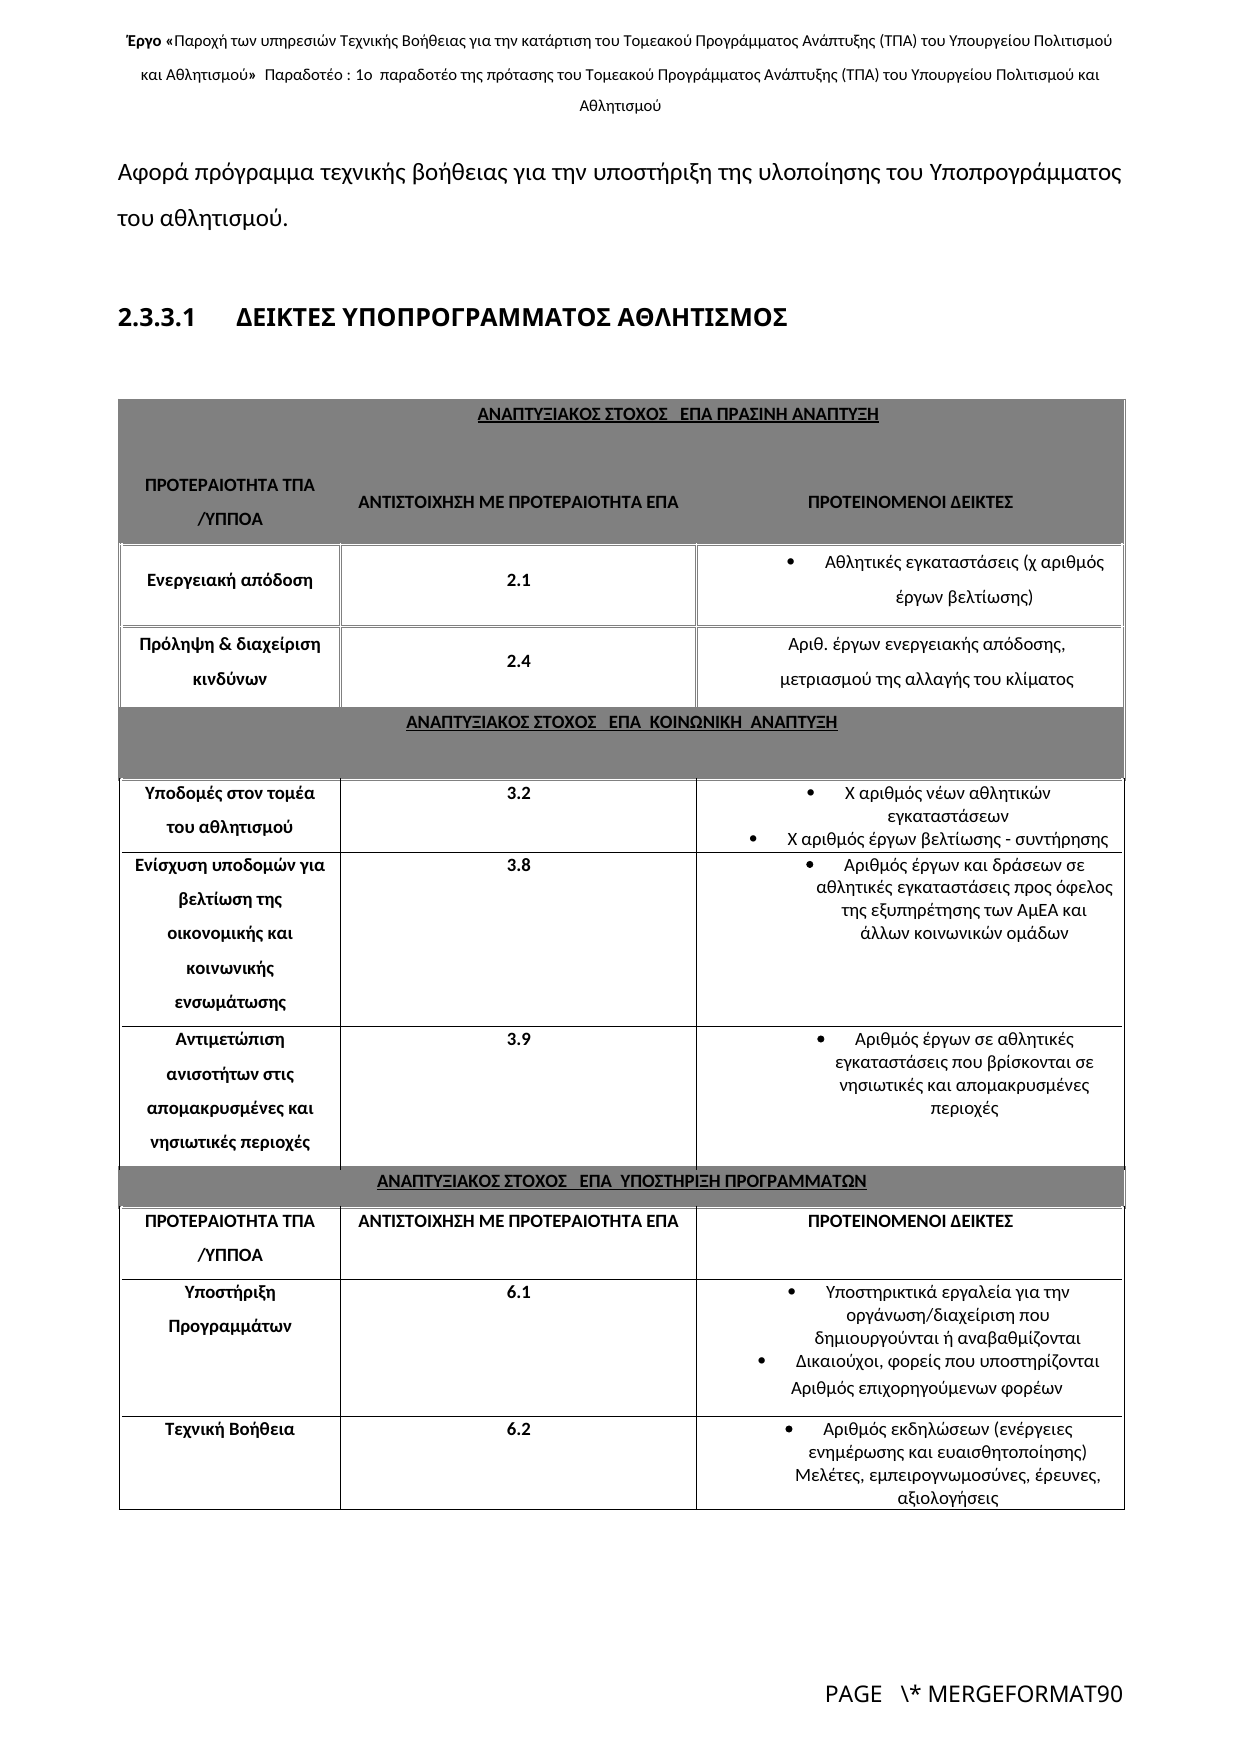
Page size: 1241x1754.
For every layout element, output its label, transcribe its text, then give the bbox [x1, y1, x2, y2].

table_cell 3.9 [341, 1027, 696, 1166]
table_cell Τεχνική Βοήθεια [120, 1416, 340, 1509]
table_cell ΠΡΟΤΕΙΝΟΜΕΝΟΙ ΔΕΙΚΤΕΣ [698, 470, 1123, 543]
table_cell Αριθμός έργων και δράσεων σε αθλητικές εγκαταστάσεις προς όφελος της εξυπηρέτησης των ΑμΕΑ και άλλων κοινωνικών ομάδων [697, 852, 1124, 1026]
table_cell ΠΡΟΤΕΡΑΙΟΤΗΤΑ ΤΠΑ /ΥΠΠΟΑ [120, 1206, 340, 1279]
table_cell ΑΝΑΠΤΥΞΙΑΚΟΣ ΣΤΟΧΟΣ ΕΠΑ ΥΠΟΣΤΗΡΙΞΗ ΠΡΟΓΡΑΜΜΑΤΩΝ [120, 1166, 1124, 1206]
table_cell 6.2 [341, 1417, 696, 1509]
table_cell Αριθμός έργων σε αθλητικές εγκαταστάσεις που βρίσκονται σε νησιωτικές και απομακρυσμένες περιοχές [697, 1026, 1124, 1166]
table_cell 2.1 [342, 546, 695, 625]
table_cell ΠΡΟΤΕΙΝΟΜΕΝΟΙ ΔΕΙΚΤΕΣ [697, 1206, 1124, 1279]
table_cell ΠΡΟΤΕΡΑΙΟΤΗΤΑ ΤΠΑ /ΥΠΠΟΑ [121, 470, 339, 543]
table_cell Υποδομές στον τομέα του αθλητισμού [120, 778, 340, 852]
table_cell Πρόληψη & διαχείριση κινδύνων [119, 625, 341, 707]
subtitle ΔΕΙΚΤΕΣ ΥΠΟΠΡΟΓΡΑΜΜΑΤΟΣ ΑΘΛΗΤΙΣΜΟΣ [118, 300, 1123, 334]
table_cell ΑΝΑΠΤΥΞΙΑΚΟΣ ΣΤΟΧΟΣ ΕΠΑ ΚΟΙΝΩΝΙΚΗ ΑΝΑΠΤΥΞΗ [119, 707, 1124, 778]
table_cell Ενεργειακή απόδοση [119, 543, 341, 625]
table_header ΑΝΑΠΤΥΞΙΑΚΟΣ ΣΤΟΧΟΣ ΕΠΑ ΠΡΑΣΙΝΗ ΑΝΑΠΤΥΞΗ [121, 402, 1123, 470]
table_cell Ενίσχυση υποδομών για βελτίωση της οικονομικής και κοινωνικής ενσωμάτωσης [120, 852, 340, 1026]
table_cell ΑΝΤΙΣΤΟΙΧΗΣΗ ΜΕ ΠΡΟΤΕΡΑΙΟΤΗΤΑ ΕΠΑ [342, 473, 695, 543]
table_cell Αντιμετώπιση ανισοτήτων στις απομακρυσμένες και νησιωτικές περιοχές [120, 1026, 340, 1166]
table_cell 2.4 [342, 628, 695, 707]
table_cell Αριθμός εκδηλώσεων (ενέργειες ενημέρωσης και ευαισθητοποίησης) Μελέτες, εμπειρογνωμοσύνες, έρευνες, αξιολογήσεις [697, 1416, 1124, 1509]
table_cell 6.1 [341, 1280, 696, 1416]
table_cell Υποστηρικτικά εργαλεία για την οργάνωση/διαχείριση που δημιουργούνται ή αναβαθμίζονται Δικαιούχοι, φορείς που υποστηρίζονται Αριθμός επιχορηγούμενων φορέων [697, 1279, 1124, 1416]
table_cell Υποστήριξη Προγραμμάτων [120, 1279, 340, 1416]
text Αφορά πρόγραμμα τεχνικής βοήθειας για την υποστήριξη της υλοποίησης του Υποπρογράμματος του αθλητισμού. [118, 157, 1123, 233]
table_cell Αριθ. έργων ενεργειακής απόδοσης, μετριασμού της αλλαγής του κλίματος [696, 625, 1124, 707]
table_cell Χ αριθμός νέων αθλητικών εγκαταστάσεων Χ αριθμός έργων βελτίωσης - συντήρησης [697, 778, 1124, 852]
table_cell ΑΝΤΙΣΤΟΙΧΗΣΗ ΜΕ ΠΡΟΤΕΡΑΙΟΤΗΤΑ ΕΠΑ [341, 1209, 696, 1279]
table_cell 3.8 [341, 853, 696, 1026]
table_cell 3.2 [341, 781, 696, 852]
table_cell Αθλητικές εγκαταστάσεις (χ αριθμός έργων βελτίωσης) [696, 543, 1124, 625]
